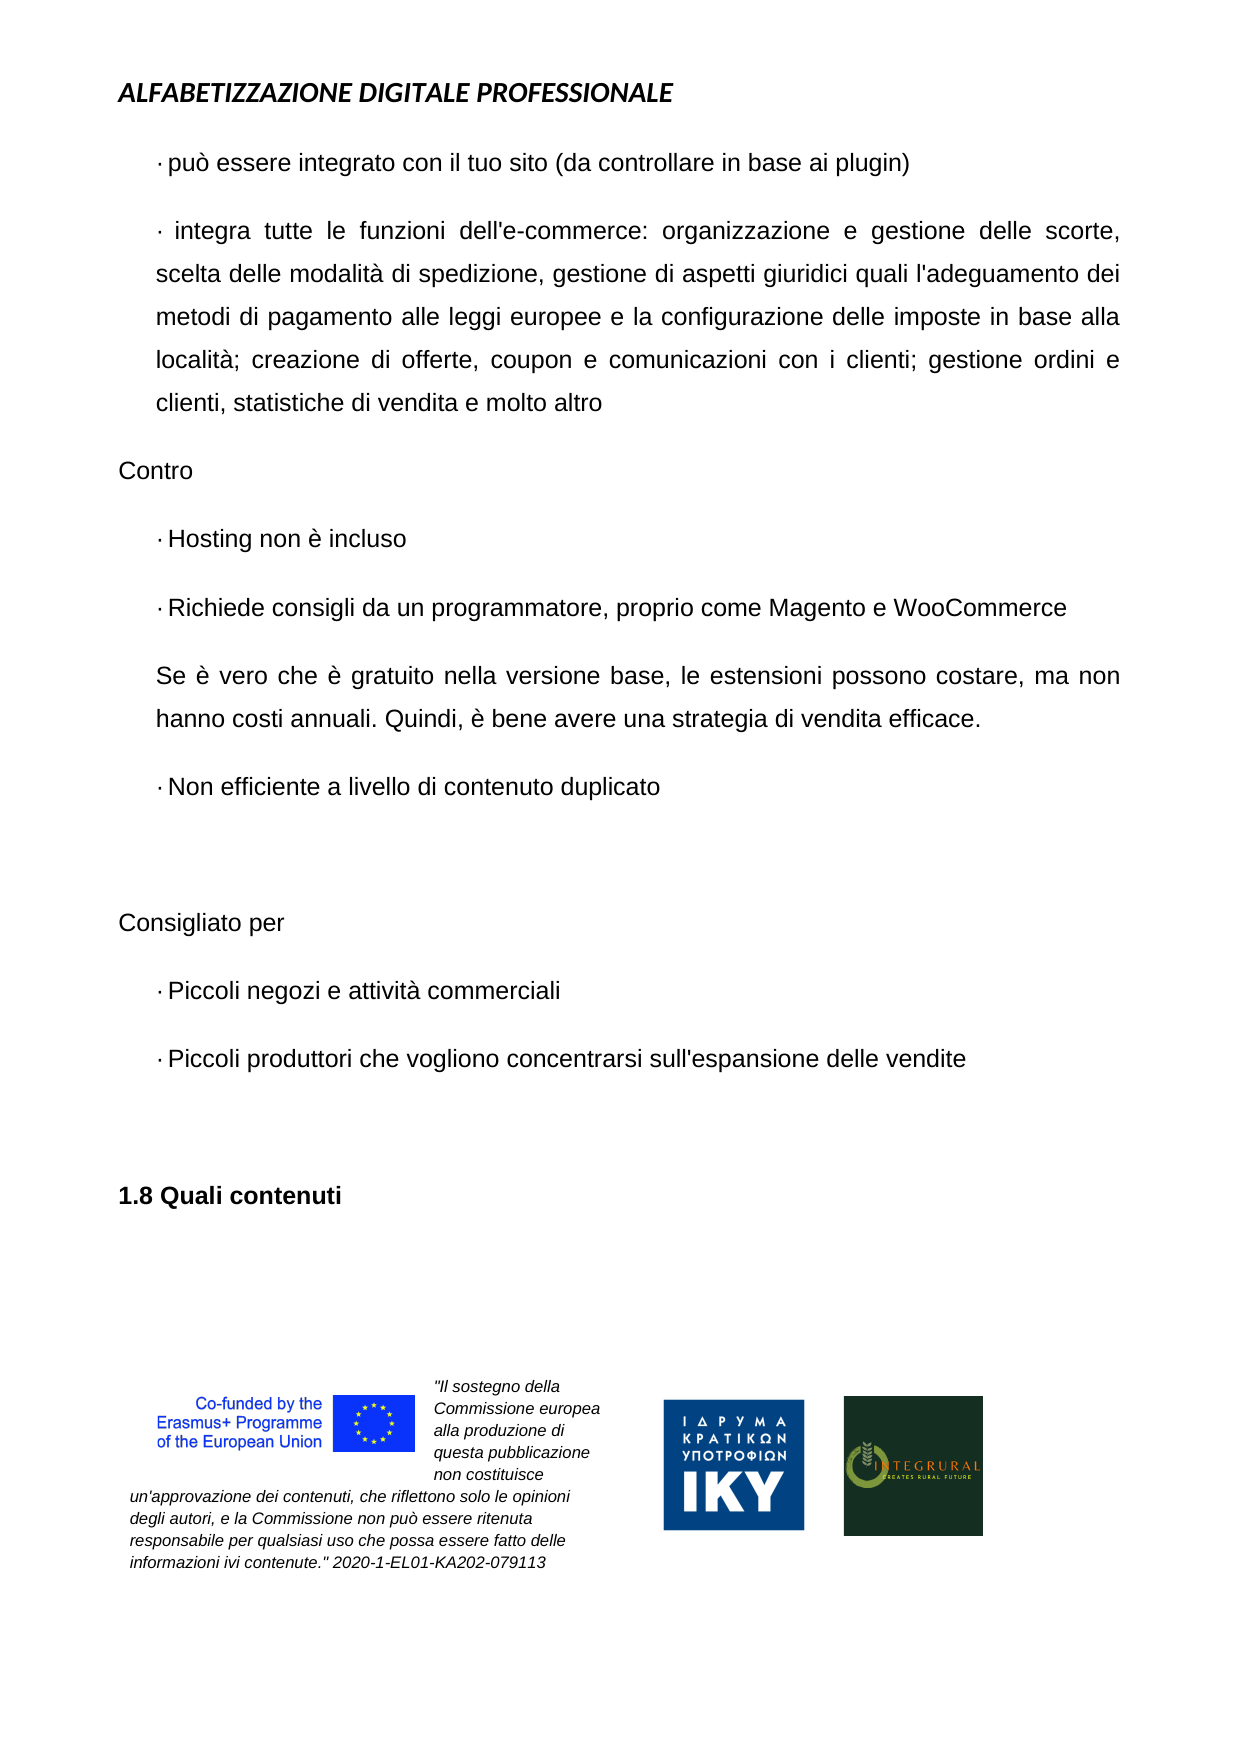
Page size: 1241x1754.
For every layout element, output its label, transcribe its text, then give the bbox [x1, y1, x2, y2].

text · Piccoli negozi e attività commerciali [156, 976, 1122, 1005]
text 1.8 Quali contenuti [118, 1181, 1122, 1209]
text Consigliato per [118, 908, 1122, 937]
picture [843, 1396, 983, 1536]
picture [157, 1395, 415, 1452]
text Contro [118, 456, 1122, 485]
text · Richiede consigli da un programmatore, proprio come Magento e WooCommerce [156, 593, 1122, 621]
text · Piccoli produttori che vogliono concentrarsi sull'espansione delle vendite [156, 1044, 1122, 1073]
text · Non efficiente a livello di contenuto duplicato [156, 772, 1122, 801]
text · integra tutte le funzioni dell'e-commerce: organizzazione e gestione delle scorte, scelta delle modalità di spedizione, gestione di aspetti giuridici quali l'adeguamento dei metodi di pagamento alle leggi europee e la configurazione delle imposte in base alla località; creazione di offerte, coupon e comunicazioni con i clienti; gestione ordini e clienti, statistiche di vendita e molto altro [156, 216, 1122, 417]
picture [659, 1395, 809, 1535]
text · può essere integrato con il tuo sito (da controllare in base ai plugin) [156, 148, 1122, 176]
text Se è vero che è gratuito nella versione base, le estensioni possono costare, ma non hanno costi annuali. Quindi, è bene avere una strategia di vendita efficace. [156, 661, 1122, 733]
text · Hosting non è incluso [156, 524, 1122, 553]
